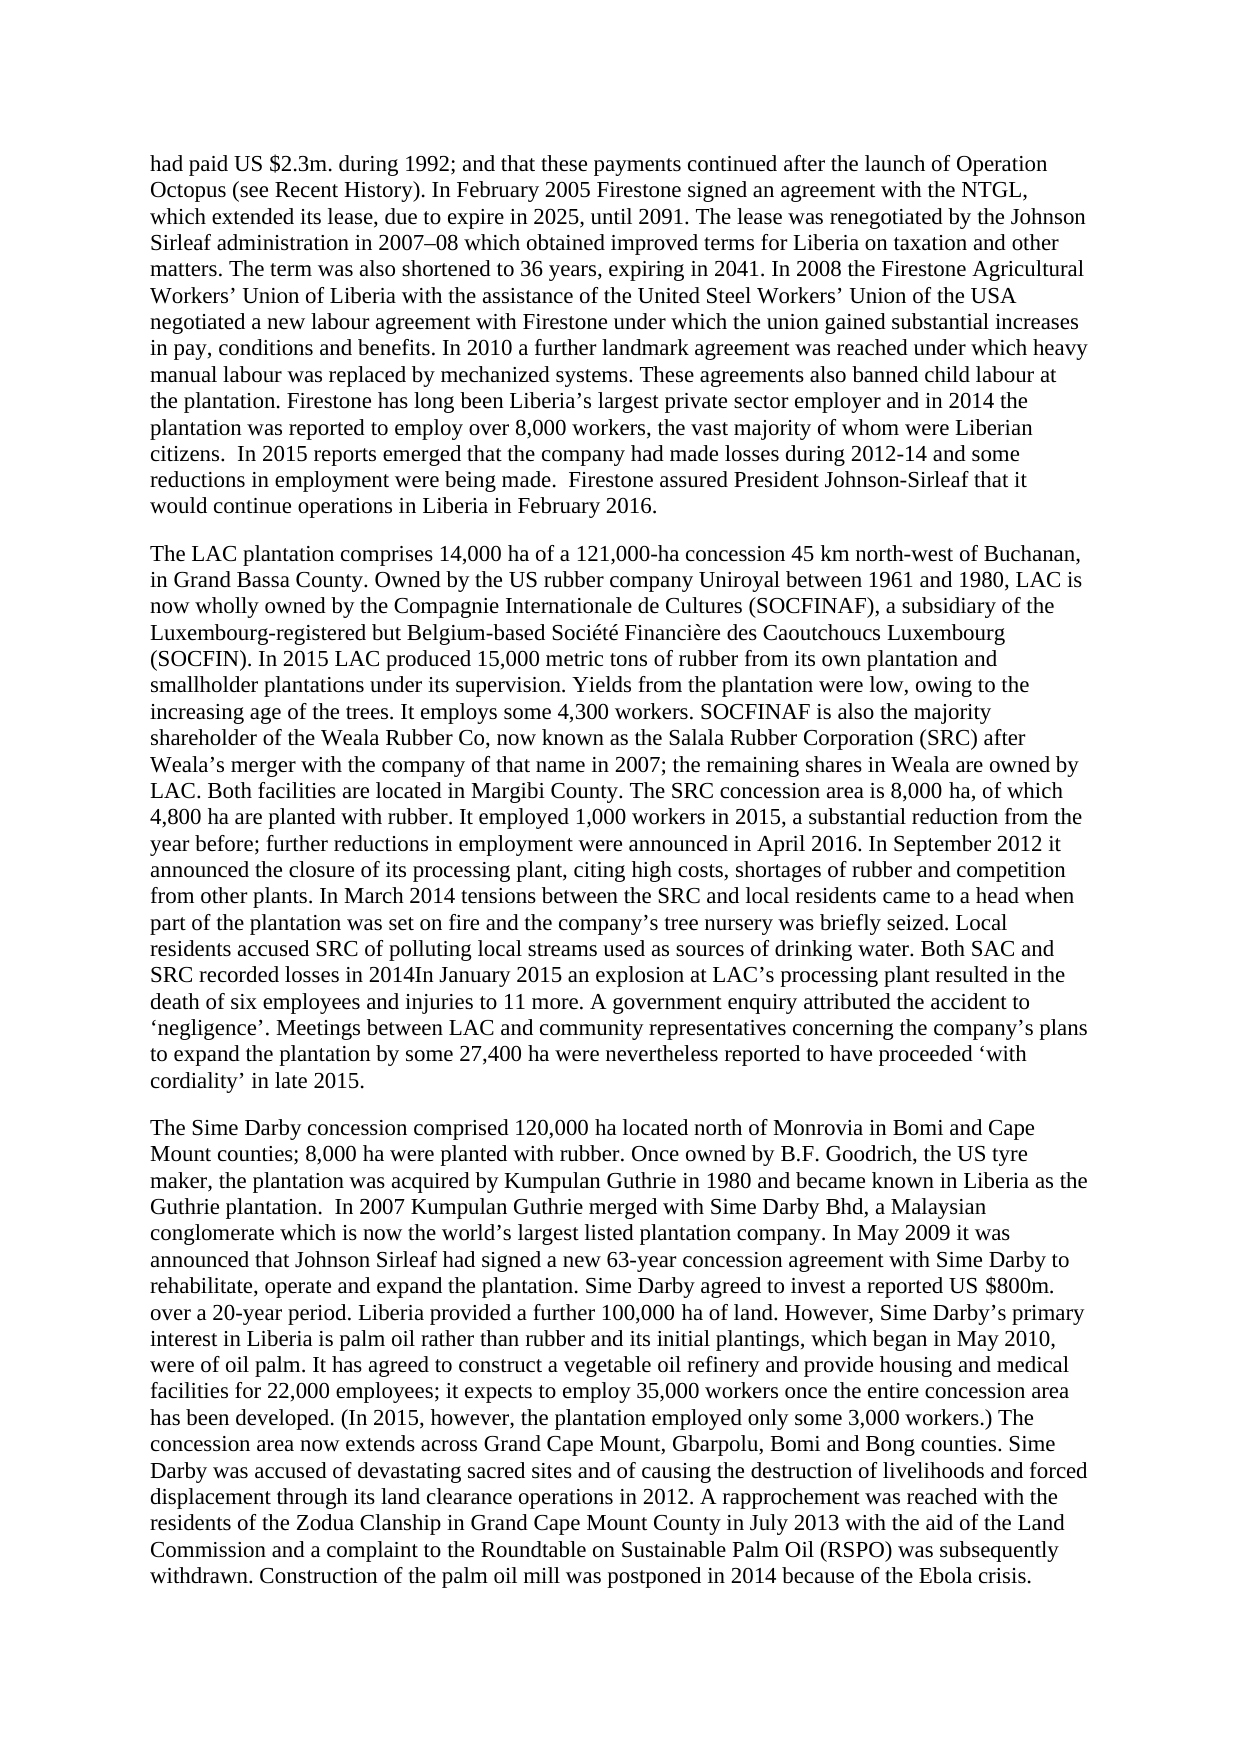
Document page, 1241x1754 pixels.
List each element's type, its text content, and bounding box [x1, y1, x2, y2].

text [150, 150, 1090, 519]
text The LAC plantation comprises 14,000 ha of a 121,000-ha concession 45 km north-west of Buchanan, in Grand Bassa County. Owned by the US rubber company Uniroyal between 1961 and 1980, LAC is now wholly owned by the Compagnie Internationale de Cultures (SOCFINAF), a subsidiary of the Luxembourg-registered but Belgium-based Société Financière des Caoutchoucs Luxembourg (SOCFIN). In 2015 LAC produced 15,000 metric tons of rubber from its own plantation and smallholder plantations under its supervision. Yields from the plantation were low, owing to the increasing age of the trees. It employs some 4,300 workers. SOCFINAF is also the majority shareholder of the Weala Rubber Co, now known as the Salala Rubber Corporation (SRC) after Weala’s merger with the company of that name in 2007; the remaining shares in Weala are owned by LAC. Both facilities are located in Margibi County. The SRC concession area is 8,000 ha, of which 4,800 ha are planted with rubber. It employed 1,000 workers in 2015, a substantial reduction from the year before; further reductions in employment were announced in April 2016. In September 2012 it announced the closure of its processing plant, citing high costs, shortages of rubber and competition from other plants. In March 2014 tensions between the SRC and local residents came to a head when part of the plantation was set on fire and the company’s tree nursery was briefly seized. Local residents accused SRC of polluting local streams used as sources of drinking water. Both SAC and SRC recorded losses in 2014In January 2015 an explosion at LAC’s processing plant resulted in the death of six employees and injuries to 11 more. A government enquiry attributed the accident to ‘negligence’. Meetings between LAC and community representatives concerning the company’s plans to expand the plantation by some 27,400 ha were nevertheless reported to have proceeded ‘with cordiality’ in late 2015. [150, 540, 1090, 1093]
text The Sime Darby concession comprised 120,000 ha located north of Monrovia in Bomi and Cape Mount counties; 8,000 ha were planted with rubber. Once owned by B.F. Goodrich, the US tyre maker, the plantation was acquired by Kumpulan Guthrie in 1980 and became known in Liberia as the Guthrie plantation. In 2007 Kumpulan Guthrie merged with Sime Darby Bhd, a Malaysian conglomerate which is now the world’s largest listed plantation company. In May 2009 it was announced that Johnson Sirleaf had signed a new 63-year concession agreement with Sime Darby to rehabilitate, operate and expand the plantation. Sime Darby agreed to invest a reported US $800m. over a 20-year period. Liberia provided a further 100,000 ha of land. However, Sime Darby’s primary interest in Liberia is palm oil rather than rubber and its initial plantings, which began in May 2010, were of oil palm. It has agreed to construct a vegetable oil refinery and provide housing and medical facilities for 22,000 employees; it expects to employ 35,000 workers once the entire concession area has been developed. (In 2015, however, the plantation employed only some 3,000 workers.) The concession area now extends across Grand Cape Mount, Gbarpolu, Bomi and Bong counties. Sime Darby was accused of devastating sacred sites and of causing the destruction of livelihoods and forced displacement through its land clearance operations in 2012. A rapprochement was reached with the residents of the Zodua Clanship in Grand Cape Mount County in July 2013 with the aid of the Land Commission and a complaint to the Roundtable on Sustainable Palm Oil (RSPO) was subsequently withdrawn. Construction of the palm oil mill was postponed in 2014 because of the Ebola crisis. [150, 1114, 1090, 1588]
